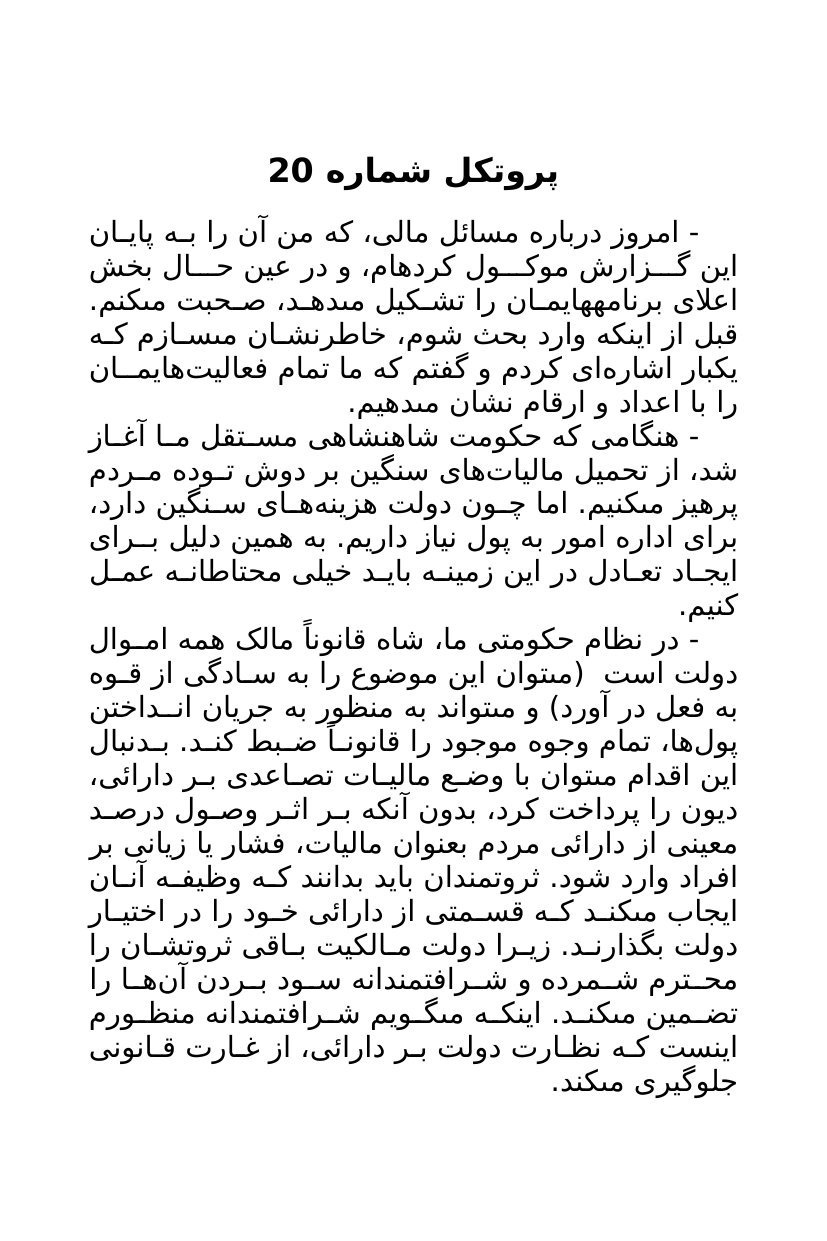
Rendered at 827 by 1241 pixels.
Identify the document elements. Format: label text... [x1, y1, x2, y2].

text پروتکل شماره 20 [89, 151, 738, 190]
text - هنگامى که حکومت شاهنشاهى مستقل ما آغاز شد، از تحمیل مالیات‌هاى سنگین بر دوش توده مردم پرهیز مى‏کنیم. اما چون دولت هزینه‌‏هاى سنگین دارد، براى اداره امور به پول نیاز داریم. به همین دلیل براى ایجاد تعادل در این زمینه باید خیلى محتاطانه عمل کنیم. [89, 419, 738, 623]
text - در نظام حکومتى ما، شاه قانوناً مالک همه اموال دولت است (مى‏توان این موضوع را به سادگى از قوه به فعل در آورد) و مى‏تواند به منظور به جریان انداختن پول‌ها، تمام وجوه موجود را قانوناً ضبط کند. بدنبال این اقدام مى‏توان با وضع مالیات تصاعدى بر دارائى، دیون را پرداخت کرد، بدون آنکه بر اثر وصول درصد معینى از دارائى مردم بعنوان مالیات، فشار یا زیانى بر افراد وارد شود. ثروتمندان باید بدانند که وظیفه آنان ایجاب مى‏کند که قسمتى از دارائى خود را در اختیار دولت بگذارند. زیرا دولت مالکیت باقى ثروتشان را محترم شمرده و شرافتمندانه سود بردن آن‌ها را تضمین مى‏کند. اینکه مى‏گویم شرافتمندانه منظورم اینست که نظارت دولت بر دارائى، از غارت قانونى جلوگیرى مى‏کند. [89, 623, 738, 1098]
text - امروز درباره مسائل مالى، که من آن را به پایان این گزارش موکول کرده‏ام، و در عین حال بخش اعلاى برنامه‏هایمان را تشکیل مى‏دهد، صحبت مى‏کنم. قبل از اینکه وارد بحث شوم، خاطرنشان مى‏سازم که یکبار اشاره‌‏اى کردم و گفتم که ما تمام فعالیت‌هایمان را با اعداد و ارقام نشان مى‏دهیم. [89, 215, 738, 419]
